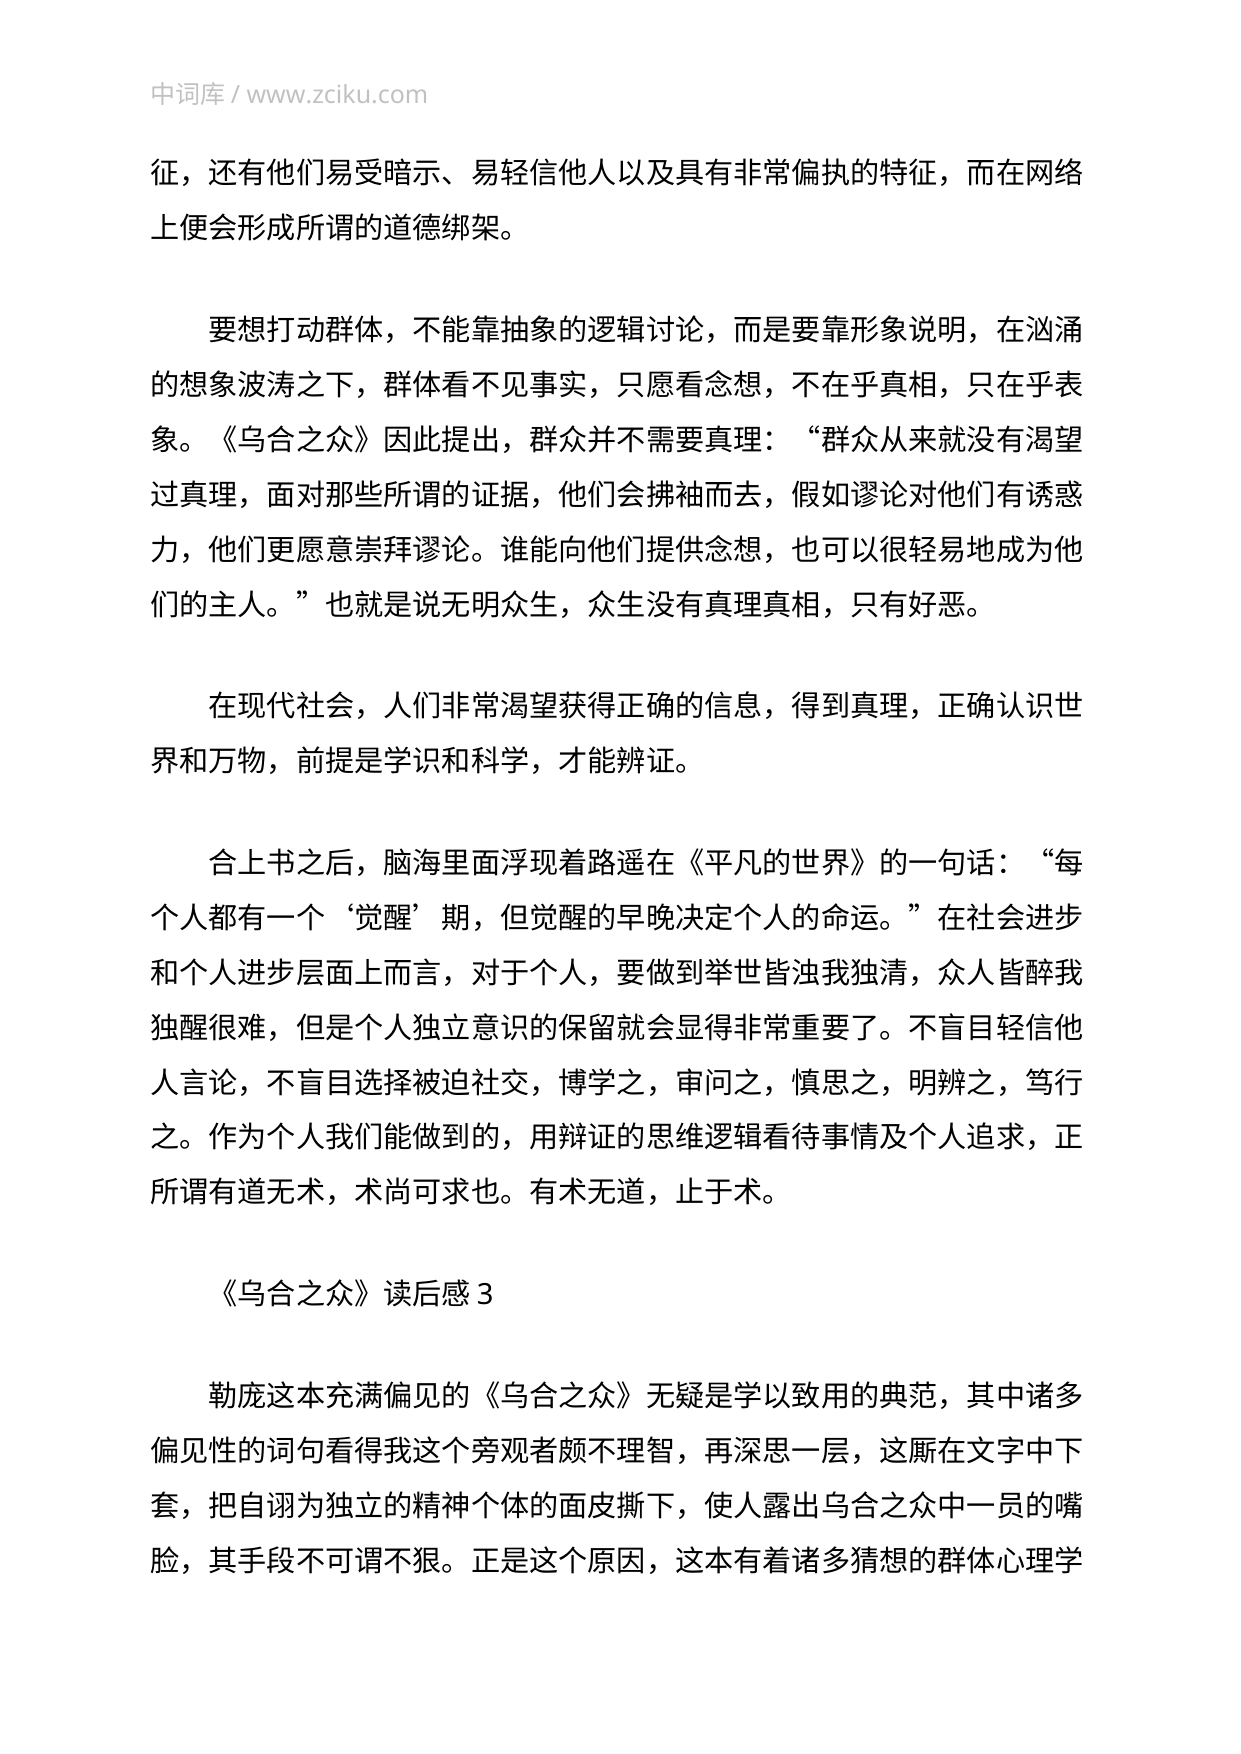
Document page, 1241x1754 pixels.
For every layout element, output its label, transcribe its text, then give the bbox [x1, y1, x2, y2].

text 要想打动群体，不能靠抽象的逻辑讨论，而是要靠形象说明，在汹涌的想象波涛之下，群体看不见事实，只愿看念想，不在乎真相，只在乎表象。《乌合之众》因此提出，群众并不需要真理：“群众从来就没有渴望过真理，面对那些所谓的证据，他们会拂袖而去，假如谬论对他们有诱惑力，他们更愿意崇拜谬论。谁能向他们提供念想，也可以很轻易地成为他们的主人。”也就是说无明众生，众生没有真理真相，只有好恶。 [150, 307, 1090, 623]
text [150, 150, 1090, 247]
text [150, 1373, 1090, 1580]
text 在现代社会，人们非常渴望获得正确的信息，得到真理，正确认识世界和万物，前提是学识和科学，才能辨证。 [150, 683, 1090, 780]
text 《乌合之众》读后感3 [150, 1271, 1090, 1313]
text 合上书之后，脑海里面浮现着路遥在《平凡的世界》的一句话：“每个人都有一个‘觉醒’期，但觉醒的早晚决定个人的命运。”在社会进步和个人进步层面上而言，对于个人，要做到举世皆浊我独清，众人皆醉我独醒很难，但是个人独立意识的保留就会显得非常重要了。不盲目轻信他人言论，不盲目选择被迫社交，博学之，审问之，慎思之，明辨之，笃行之。作为个人我们能做到的，用辩证的思维逻辑看待事情及个人追求，正所谓有道无术，术尚可求也。有术无道，止于术。 [150, 839, 1090, 1211]
